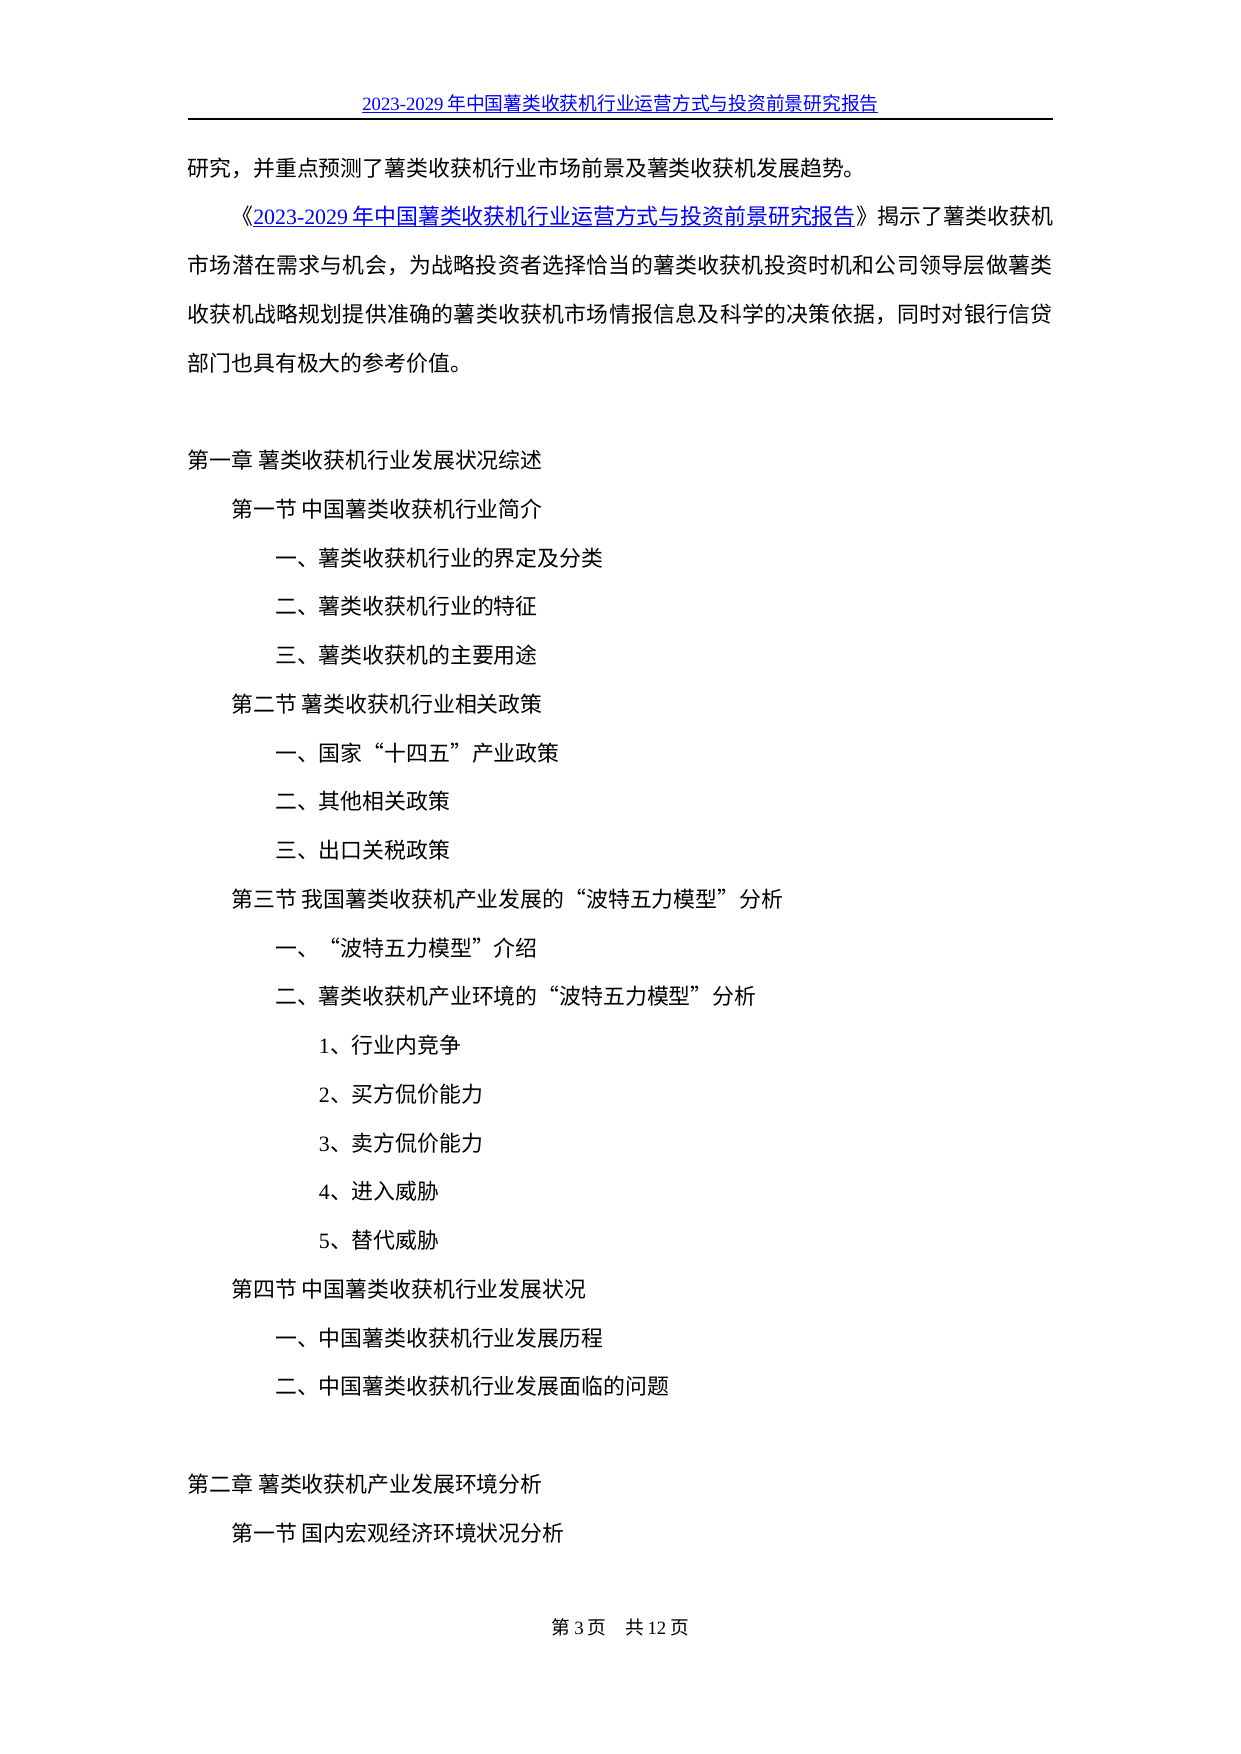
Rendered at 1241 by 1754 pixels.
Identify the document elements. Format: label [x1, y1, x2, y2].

text [187, 150, 1053, 1548]
